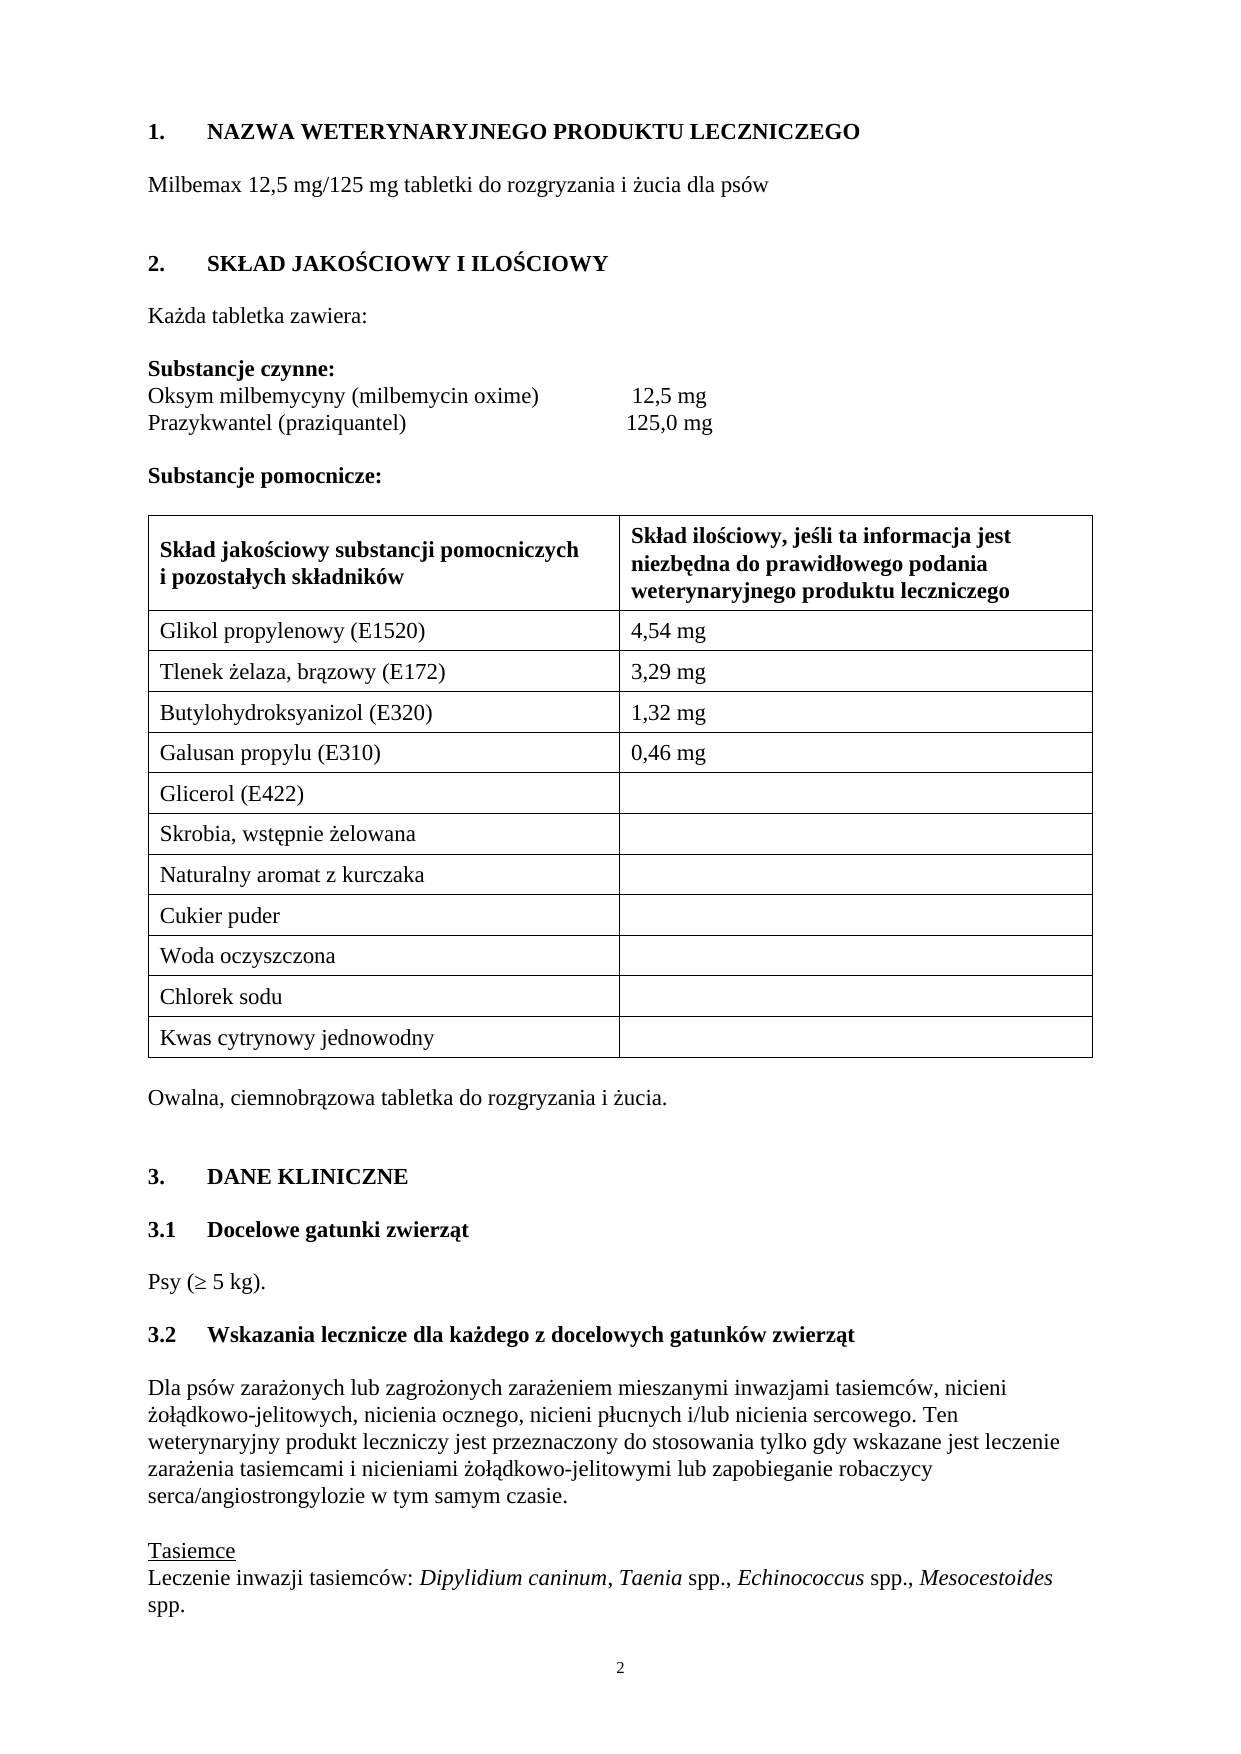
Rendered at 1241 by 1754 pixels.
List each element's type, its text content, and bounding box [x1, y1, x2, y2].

table_cell Naturalny aromat z kurczaka [149, 855, 619, 894]
table_cell [620, 895, 1092, 935]
table_cell Glicerol (E422) [149, 773, 619, 813]
table_cell [620, 814, 1092, 853]
table_cell 1,32 mg [620, 692, 1092, 732]
table_cell Tlenek żelaza, brązowy (E172) [149, 651, 619, 691]
table_cell Galusan propylu (E310) [149, 733, 619, 772]
table_cell Skrobia, wstępnie żelowana [149, 814, 619, 853]
table_cell Butylohydroksyanizol (E320) [149, 692, 619, 732]
text Tasiemce [148, 1536, 1092, 1563]
table_header Skład jakościowy substancji pomocniczych i pozostałych składników [149, 516, 619, 610]
text Substancje pomocnicze: [148, 462, 1092, 488]
text 3.2 Wskazania lecznicze dla każdego z docelowych gatunków zwierząt [148, 1321, 1092, 1347]
text Milbemax 12,5 mg/125 mg tabletki do rozgryzania i żucia dla psów [148, 171, 1092, 197]
text Dla psów zarażonych lub zagrożonych zarażeniem mieszanymi inwazjami tasiemców, nicieni żołądkowo-jelitowych, nicienia ocznego, nicieni płucnych i/lub nicienia sercowego. Ten weterynaryjny produkt leczniczy jest przeznaczony do stosowania tylko gdy wskazane jest leczenie zarażenia tasiemcami i nicieniami żołądkowo-jelitowymi lub zapobieganie robaczycy serca/angiostrongylozie w tym samym czasie. [148, 1374, 1092, 1509]
table_cell [620, 1017, 1092, 1057]
text 1. NAZWA WETERYNARYJNEGO PRODUKTU LECZNICZEGO [148, 118, 1092, 144]
text 3. DANE KLINICZNE [148, 1163, 1092, 1189]
text Substancje czynne: [148, 355, 1092, 382]
table_cell 4,54 mg [620, 611, 1092, 650]
text Leczenie inwazji tasiemców: Dipylidium caninum, Taenia spp., Echinococcus spp., Mesocestoides spp. [148, 1563, 1092, 1618]
table_cell Kwas cytrynowy jednowodny [149, 1017, 619, 1057]
text Prazykwantel (praziquantel) 125,0 mg [148, 409, 1092, 436]
table_cell Glikol propylenowy (E1520) [149, 611, 619, 650]
table_header Skład ilościowy, jeśli ta informacja jest niezbędna do prawidłowego podania weterynaryjnego produktu leczniczego [620, 516, 1092, 610]
table_cell 3,29 mg [620, 651, 1092, 691]
table_cell Woda oczyszczona [149, 936, 619, 975]
table_cell Chlorek sodu [149, 976, 619, 1016]
table_cell [620, 773, 1092, 813]
text 2. SKŁAD JAKOŚCIOWY I ILOŚCIOWY [148, 250, 1092, 276]
table_cell Cukier puder [149, 895, 619, 935]
text Psy (≥ 5 kg). [148, 1268, 1092, 1295]
text Każda tabletka zawiera: [148, 303, 1092, 329]
text Oksym milbemycyny (milbemycin oxime) 12,5 mg [148, 382, 1092, 409]
table_cell 0,46 mg [620, 733, 1092, 772]
table_cell [620, 936, 1092, 975]
text Owalna, ciemnobrązowa tabletka do rozgryzania i żucia. [148, 1084, 1092, 1110]
table_cell [620, 976, 1092, 1016]
table_cell [620, 855, 1092, 894]
text 3.1 Docelowe gatunki zwierząt [148, 1216, 1092, 1242]
